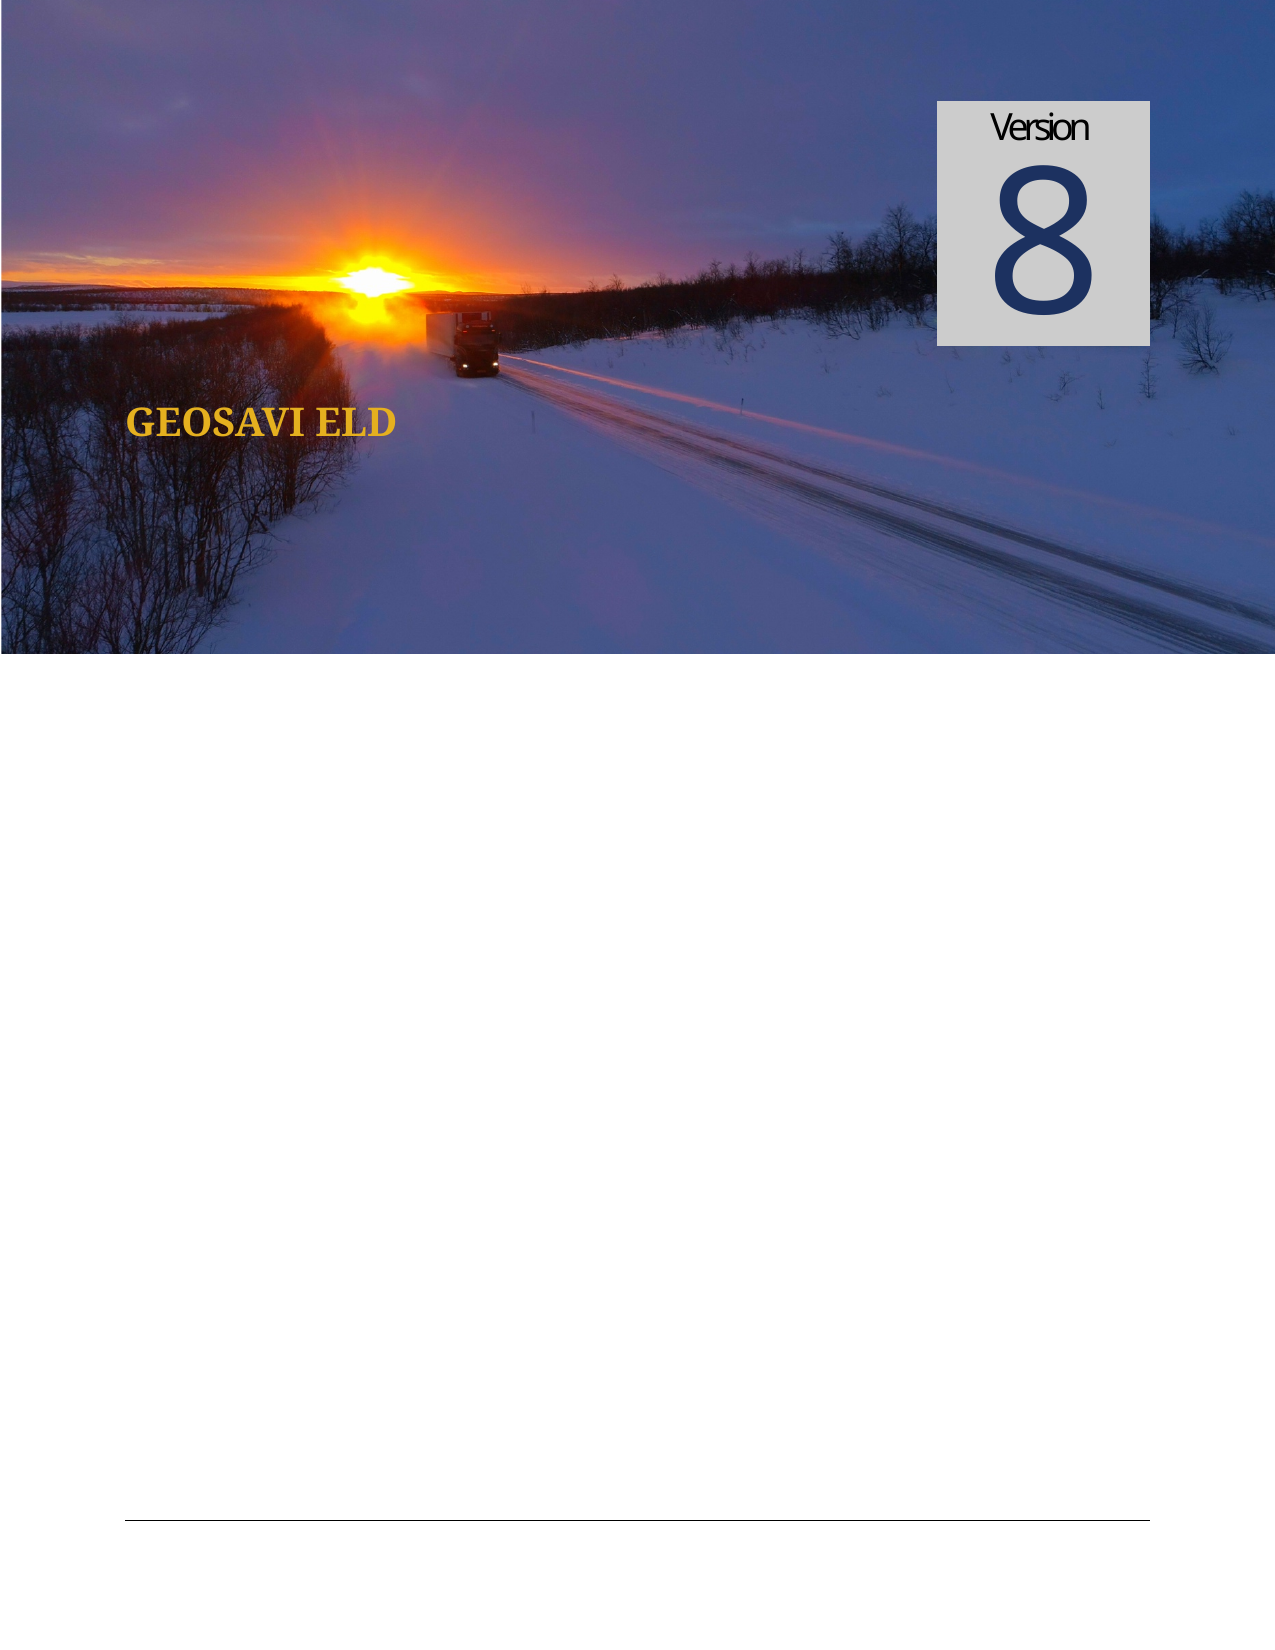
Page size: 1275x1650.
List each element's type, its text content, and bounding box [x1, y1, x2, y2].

picture [1, 0, 1275, 654]
text GEOSAVI ELD [125, 169, 1150, 443]
text 8 [937, 184, 1150, 346]
title Version [937, 101, 1150, 151]
